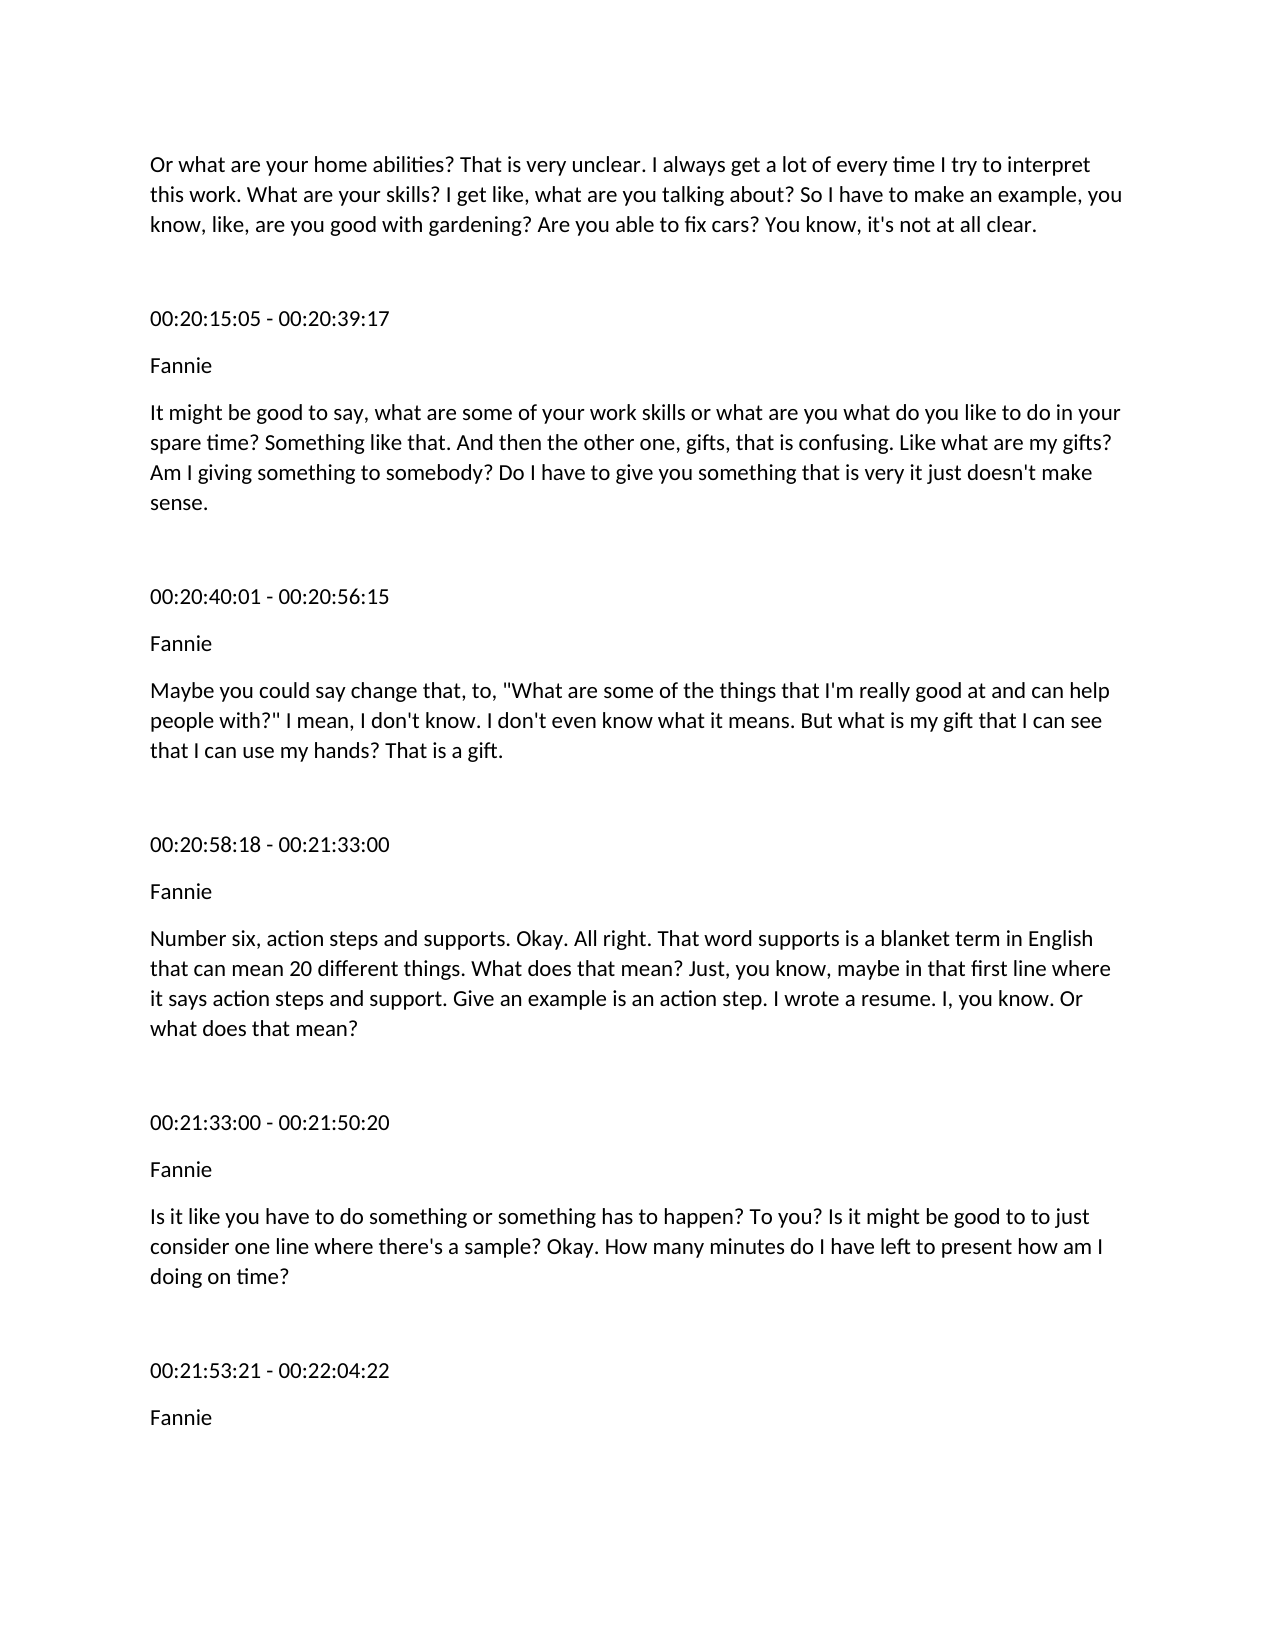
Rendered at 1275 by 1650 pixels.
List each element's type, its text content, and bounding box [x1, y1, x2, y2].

text Fannie [150, 351, 1125, 379]
text Number six, action steps and supports. Okay. All right. That word supports is a blanket term in English that can mean 20 different things. What does that mean? Just, you know, maybe in that first line where it says action steps and support. Give an example is an action step. I wrote a resume. I, you know. Or what does that mean? [150, 924, 1125, 1043]
text Fannie [150, 877, 1125, 905]
text 00:21:53:21 - 00:22:04:22 [150, 1356, 1125, 1384]
text It might be good to say, what are some of your work skills or what are you what do you like to do in your spare time? Something like that. And then the other one, gifts, that is confusing. Like what are my gifts? Am I giving something to somebody? Do I have to give you something that is very it just doesn't make sense. [150, 398, 1125, 517]
text Or what are your home abilities? That is very unclear. I always get a lot of every time I try to interpret this work. What are your skills? I get like, what are you talking about? So I have to make an example, you know, like, are you good with gardening? Are you able to fix cars? You know, it's not at all clear. [150, 150, 1125, 238]
text Maybe you could say change that, to, "What are some of the things that I'm really good at and can help people with?" I mean, I don't know. I don't even know what it means. But what is my gift that I can see that I can use my hands? That is a gift. [150, 676, 1125, 764]
text Fannie [150, 629, 1125, 657]
text Is it like you have to do something or something has to happen? To you? Is it might be good to to just consider one line where there's a sample? Okay. How many minutes do I have left to present how am I doing on time? [150, 1202, 1125, 1291]
text 00:21:33:00 - 00:21:50:20 [150, 1108, 1125, 1136]
text 00:20:40:01 - 00:20:56:15 [150, 582, 1125, 610]
text Fannie [150, 1403, 1125, 1431]
text Fannie [150, 1155, 1125, 1183]
text 00:20:58:18 - 00:21:33:00 [150, 830, 1125, 858]
text 00:20:15:05 - 00:20:39:17 [150, 304, 1125, 332]
